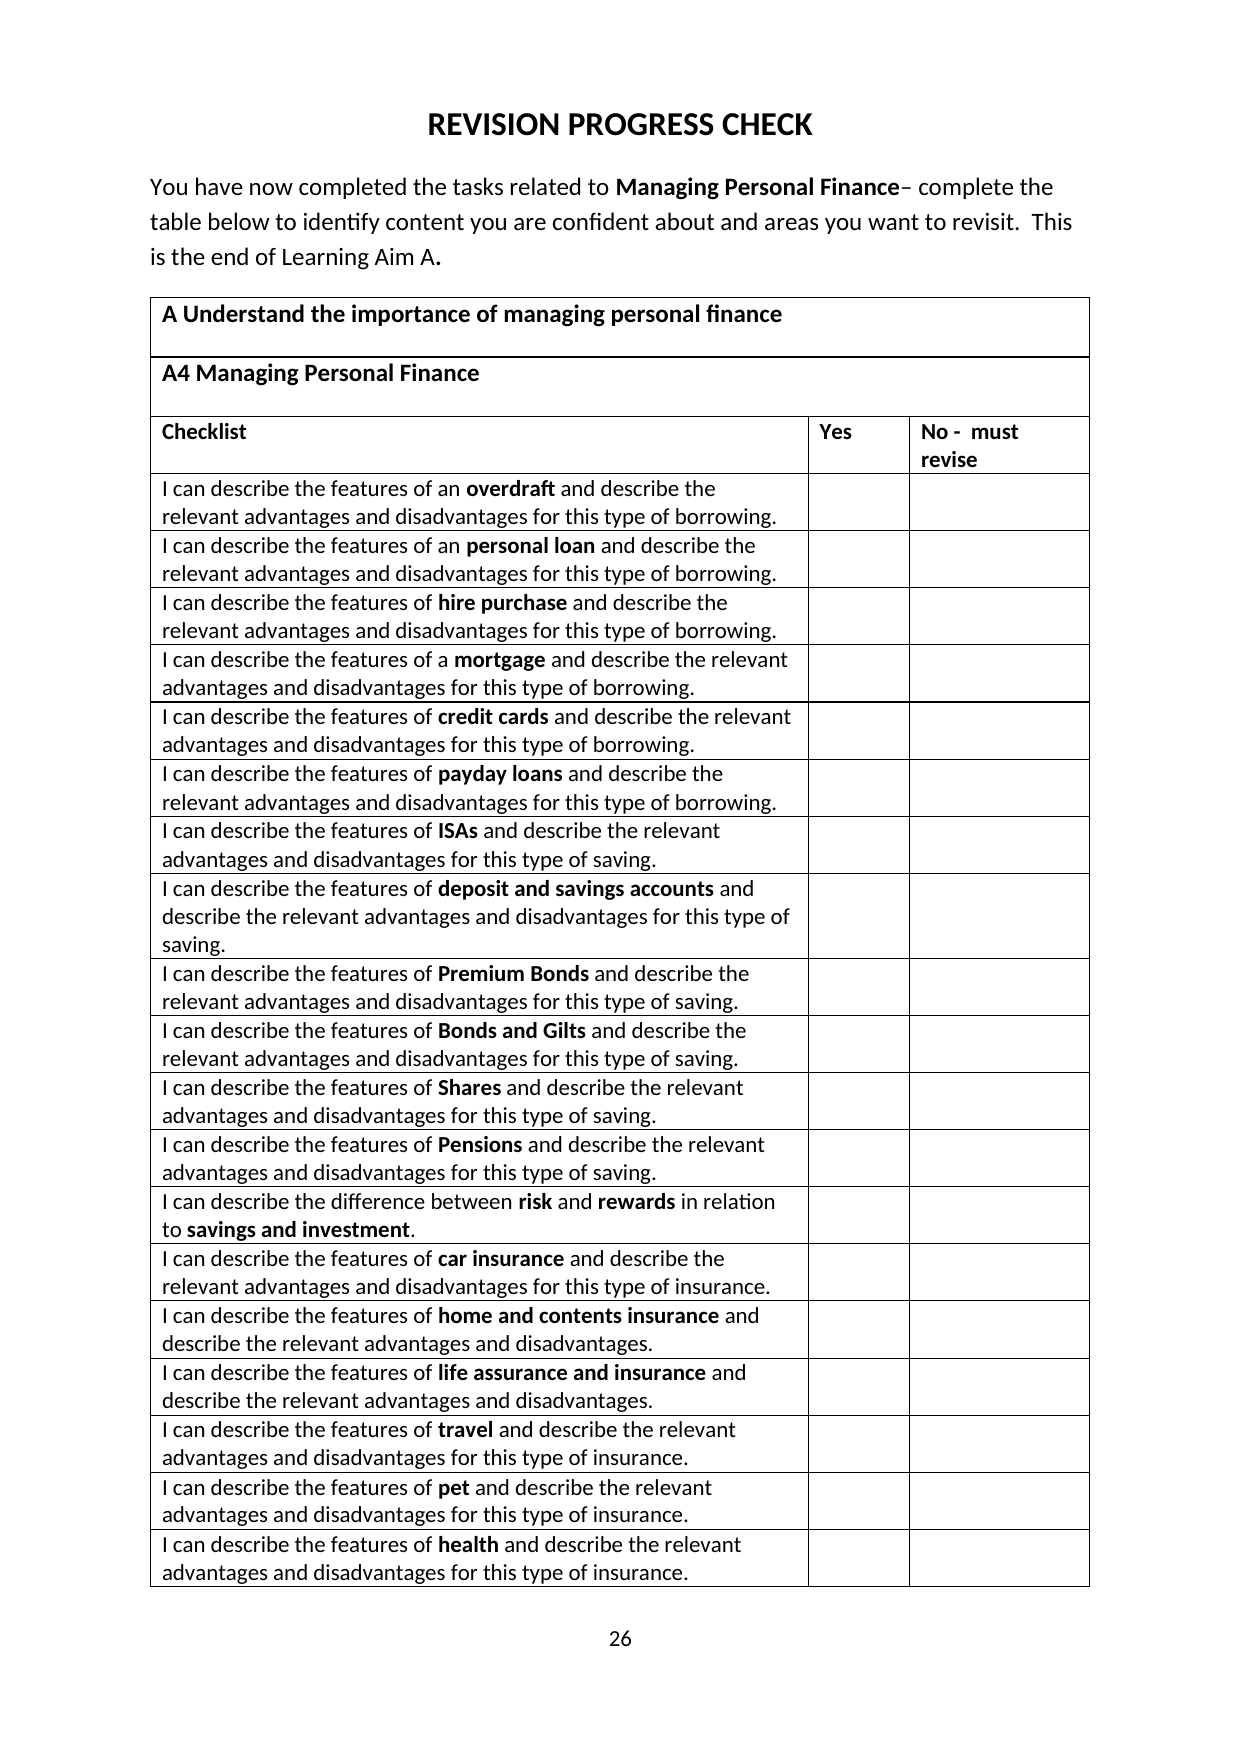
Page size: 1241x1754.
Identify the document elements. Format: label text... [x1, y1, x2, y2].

table_cell [910, 959, 1089, 1015]
table_cell [910, 874, 1089, 958]
table_cell I can describe the features of credit cards and describe the relevant advantages and disadvantages for this type of borrowing. [151, 703, 808, 758]
table_cell [910, 1301, 1089, 1357]
table_cell [809, 531, 909, 587]
text You have now completed the tasks related to Managing Personal Finance– complete the table below to identify content you are confident about and areas you want to revisit. This is the end of Learning Aim A. [150, 171, 1090, 272]
table_cell [910, 1016, 1089, 1072]
table_cell [809, 760, 909, 816]
table_cell [809, 1016, 909, 1072]
table_header A Understand the importance of managing personal finance [151, 298, 1089, 356]
table_cell I can describe the features of an overdraft and describe the relevant advantages and disadvantages for this type of borrowing. [151, 474, 808, 530]
table_cell [809, 1301, 909, 1357]
table_cell [809, 703, 909, 758]
table_cell I can describe the features of Premium Bonds and describe the relevant advantages and disadvantages for this type of saving. [151, 959, 808, 1015]
table_cell [809, 474, 909, 530]
table_cell [910, 1473, 1089, 1529]
table_cell [910, 1130, 1089, 1186]
table_cell I can describe the features of payday loans and describe the relevant advantages and disadvantages for this type of borrowing. [151, 760, 808, 816]
table_cell [809, 874, 909, 958]
table_cell I can describe the features of a mortgage and describe the relevant advantages and disadvantages for this type of borrowing. [151, 645, 808, 701]
table_cell [910, 1073, 1089, 1129]
table_cell I can describe the features of health and describe the relevant advantages and disadvantages for this type of insurance. [151, 1530, 808, 1586]
table_cell [809, 1244, 909, 1300]
table_cell I can describe the features of pet and describe the relevant advantages and disadvantages for this type of insurance. [151, 1473, 808, 1529]
table_cell No - must revise [910, 417, 1089, 473]
table_cell [910, 1187, 1089, 1243]
table_cell I can describe the features of car insurance and describe the relevant advantages and disadvantages for this type of insurance. [151, 1244, 808, 1300]
table_cell I can describe the difference between risk and rewards in relation to savings and investment. [151, 1187, 808, 1243]
table_cell I can describe the features of travel and describe the relevant advantages and disadvantages for this type of insurance. [151, 1416, 808, 1472]
table_cell [809, 959, 909, 1015]
table_cell Checklist [151, 417, 808, 473]
text REVISION PROGRESS CHECK [150, 103, 1090, 144]
table_cell I can describe the features of deposit and savings accounts and describe the relevant advantages and disadvantages for this type of saving. [151, 874, 808, 958]
table_cell A4 Managing Personal Finance [151, 358, 1089, 416]
table_cell I can describe the features of Pensions and describe the relevant advantages and disadvantages for this type of saving. [151, 1130, 808, 1186]
table_cell [910, 645, 1089, 701]
table_cell [910, 1359, 1089, 1414]
table_cell [910, 760, 1089, 816]
table_cell [809, 1416, 909, 1472]
table_cell [809, 1130, 909, 1186]
table_cell [910, 703, 1089, 758]
table_cell [809, 588, 909, 644]
table_cell [809, 1073, 909, 1129]
table_cell I can describe the features of Bonds and Gilts and describe the relevant advantages and disadvantages for this type of saving. [151, 1016, 808, 1072]
table_cell [809, 1187, 909, 1243]
table_cell [910, 817, 1089, 873]
table_cell Yes [809, 417, 909, 473]
table_cell [910, 1530, 1089, 1586]
table_cell I can describe the features of an personal loan and describe the relevant advantages and disadvantages for this type of borrowing. [151, 531, 808, 587]
table_cell [809, 1473, 909, 1529]
table_cell [910, 474, 1089, 530]
table_cell I can describe the features of Shares and describe the relevant advantages and disadvantages for this type of saving. [151, 1073, 808, 1129]
table_cell [910, 1244, 1089, 1300]
table_cell [910, 531, 1089, 587]
table_cell I can describe the features of hire purchase and describe the relevant advantages and disadvantages for this type of borrowing. [151, 588, 808, 644]
table_cell [910, 588, 1089, 644]
table_cell I can describe the features of ISAs and describe the relevant advantages and disadvantages for this type of saving. [151, 817, 808, 873]
table_cell I can describe the features of life assurance and insurance and describe the relevant advantages and disadvantages. [151, 1359, 808, 1414]
table_cell I can describe the features of home and contents insurance and describe the relevant advantages and disadvantages. [151, 1301, 808, 1357]
table_cell [910, 1416, 1089, 1472]
table_cell [809, 817, 909, 873]
table_cell [809, 645, 909, 701]
table_cell [809, 1359, 909, 1414]
table_cell [809, 1530, 909, 1586]
